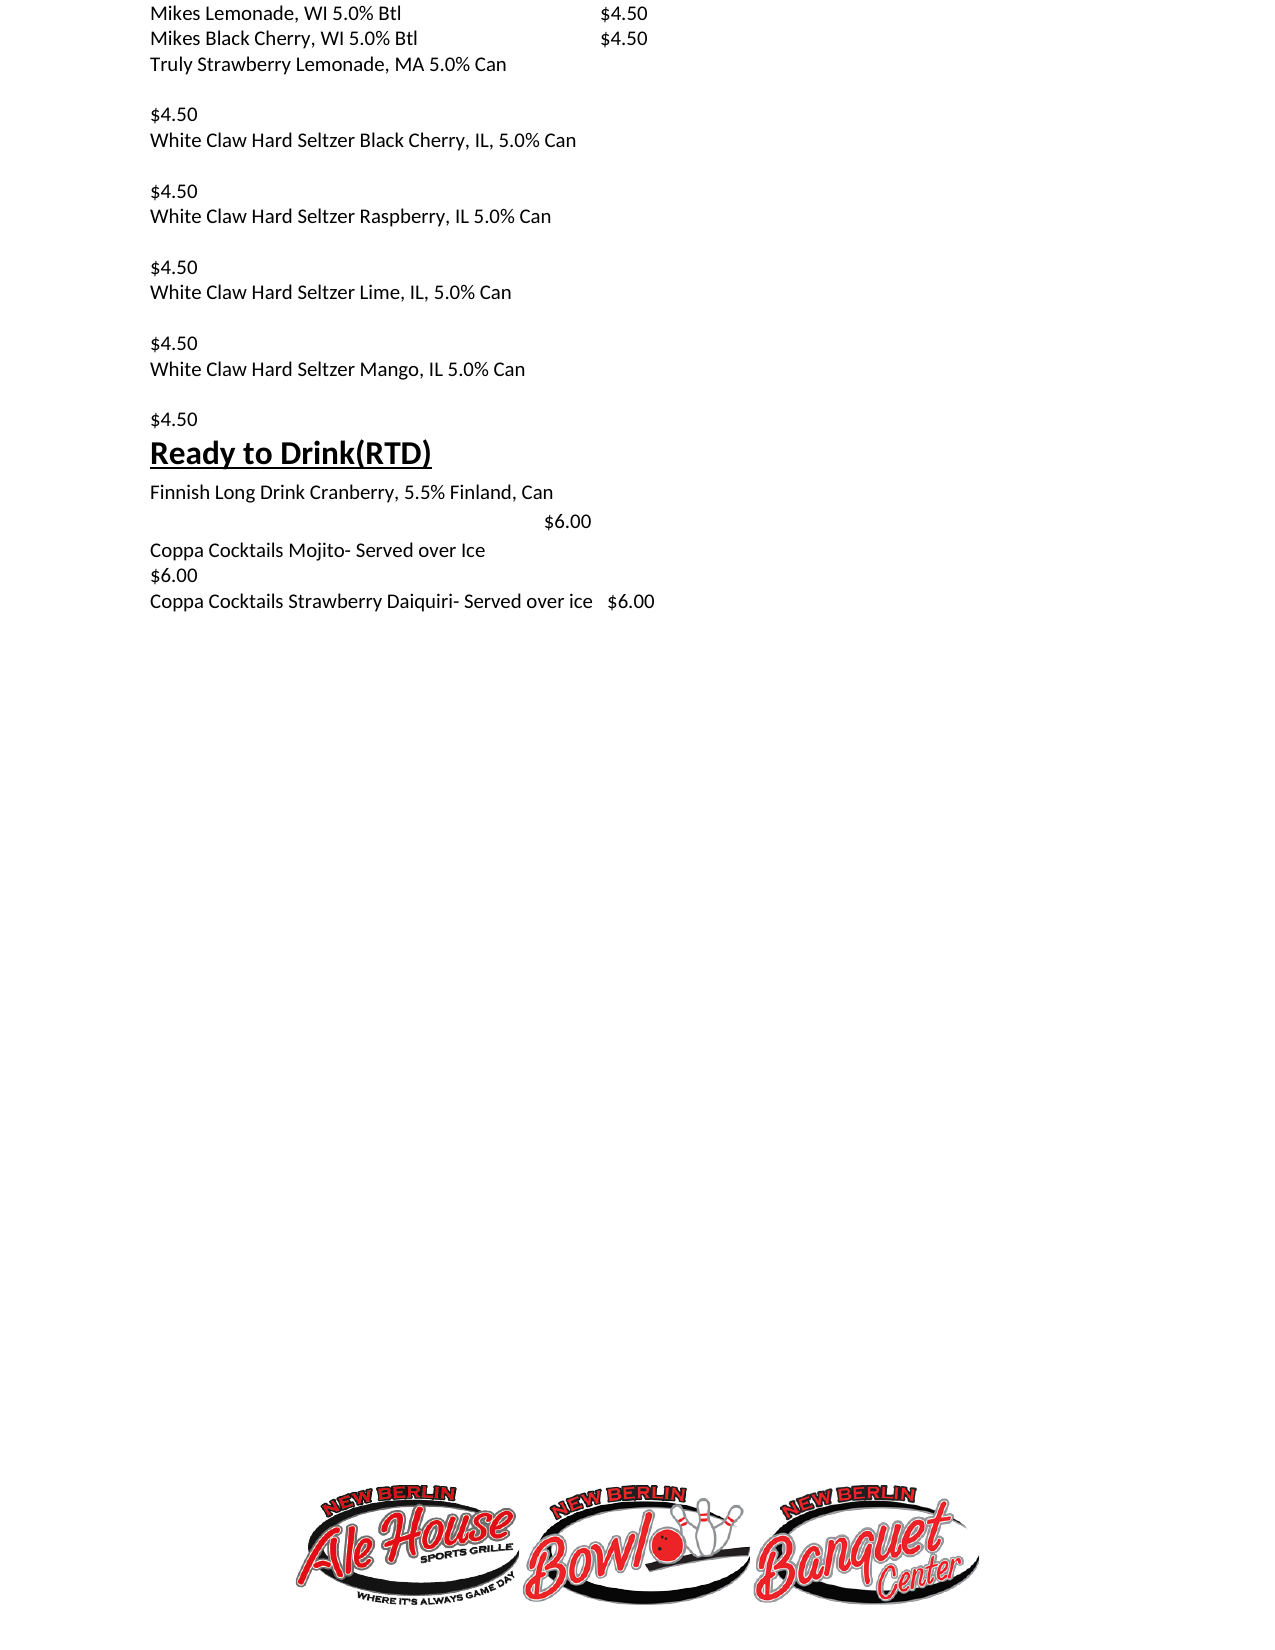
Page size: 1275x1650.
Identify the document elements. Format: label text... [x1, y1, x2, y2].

text White Claw Hard Seltzer Lime, IL, 5.0% Can $4.50 [150, 279, 600, 356]
text Coppa Cocktails Mojito- Served over Ice $6.00 [150, 537, 600, 588]
text White Claw Hard Seltzer Raspberry, IL 5.0% Can $4.50 [150, 203, 600, 279]
text Mikes Black Cherry, WI 5.0% Btl $4.50 [150, 25, 638, 51]
text White Claw Hard Seltzer Mango, IL 5.0% Can $4.50 [150, 356, 600, 432]
text Finnish Long Drink Cranberry, 5.5% Finland, Can $6.00 [150, 479, 609, 533]
text Mikes Lemonade, WI 5.0% Btl $4.50 [150, 0, 638, 25]
text Truly Strawberry Lemonade, MA 5.0% Can $4.50 [150, 51, 600, 127]
picture [295, 1485, 980, 1605]
text Ready to Drink(RTD) [150, 432, 600, 473]
text White Claw Hard Seltzer Black Cherry, IL, 5.0% Can $4.50 [150, 127, 600, 203]
text Coppa Cocktails Strawberry Daiquiri- Served over ice $6.00 [150, 588, 638, 613]
